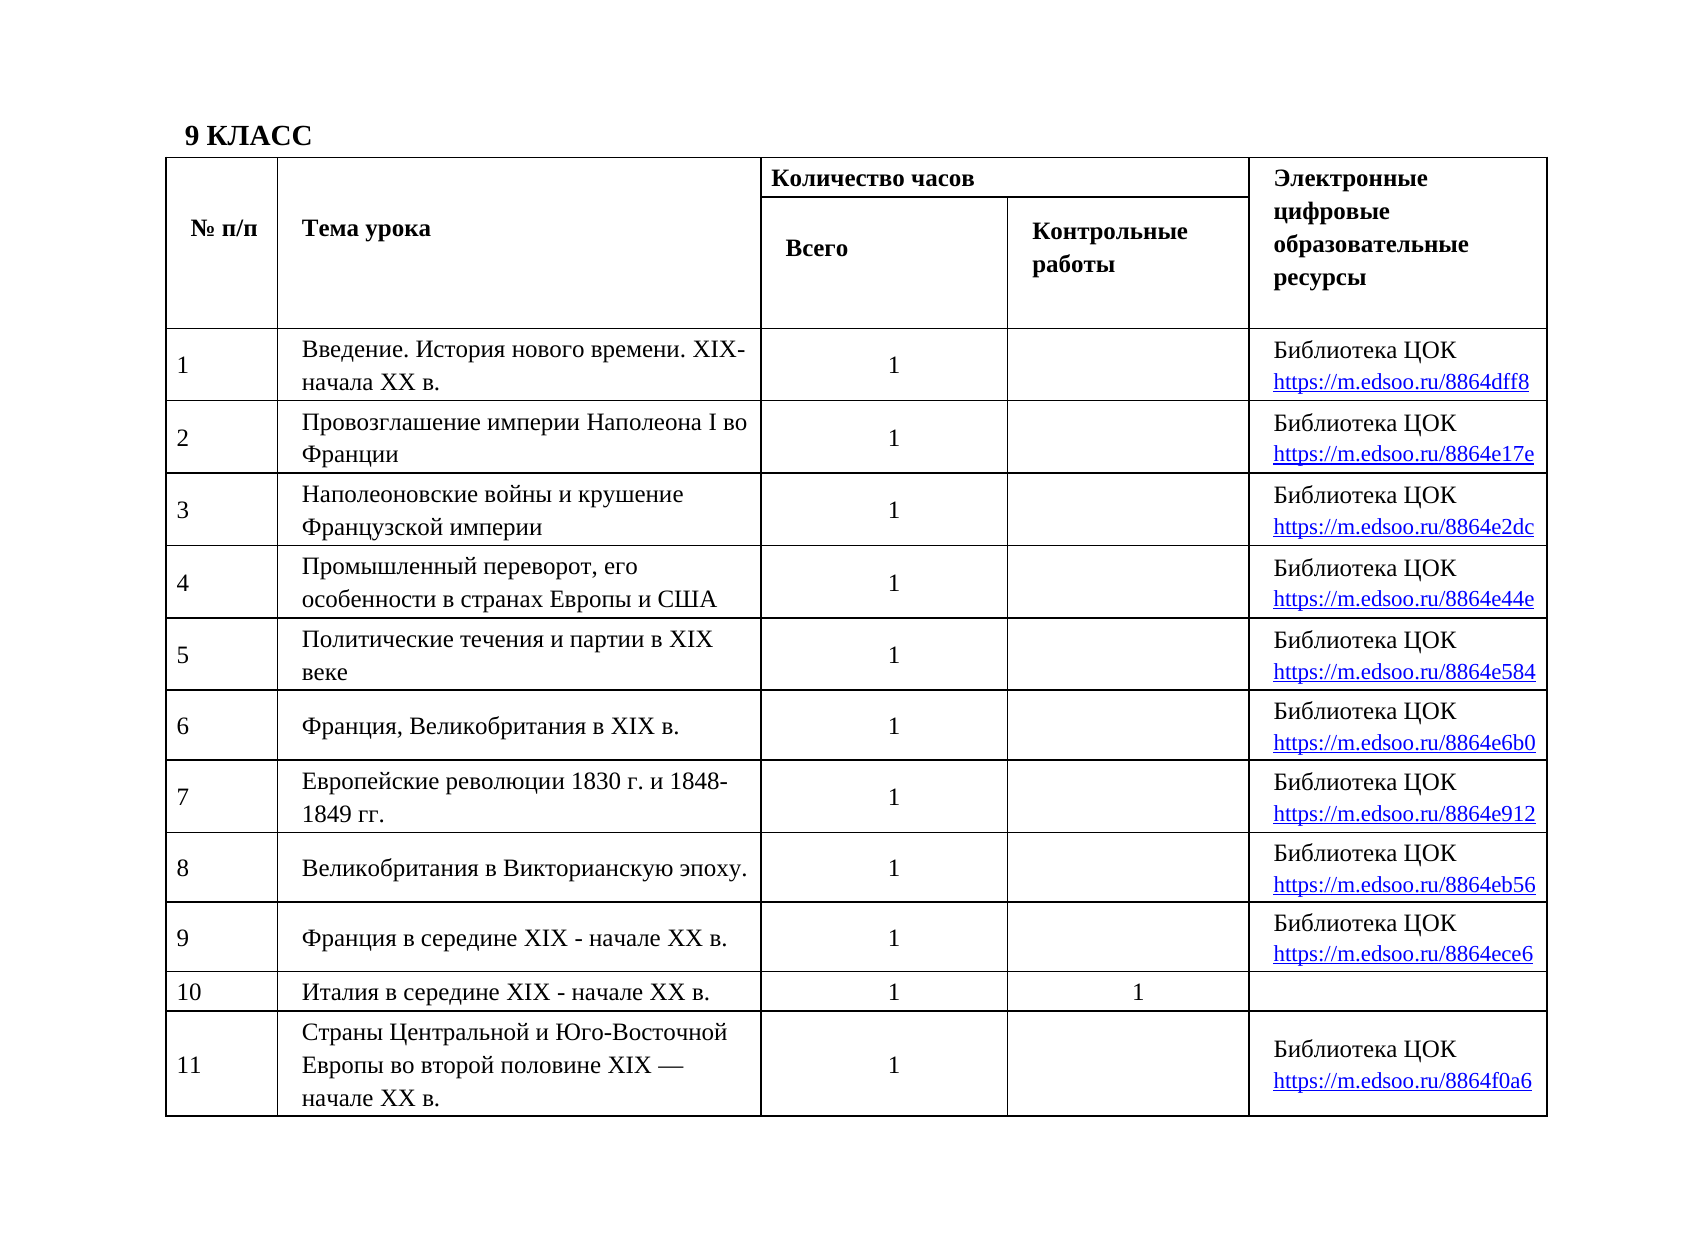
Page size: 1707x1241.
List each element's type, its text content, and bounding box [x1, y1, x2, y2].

table_cell Библиотека ЦОК https://m.edsoo.ru/8864e912 [1250, 761, 1546, 831]
table_cell [1008, 833, 1248, 901]
table_cell Библиотека ЦОК https://m.edsoo.ru/8864e6b0 [1250, 691, 1546, 759]
table_cell Библиотека ЦОК https://m.edsoo.ru/8864e2dc [1250, 474, 1546, 544]
table_cell Всего [762, 198, 1007, 327]
table_cell Библиотека ЦОК https://m.edsoo.ru/8864ece6 [1250, 903, 1546, 971]
table_cell 1 [762, 474, 1007, 544]
table_cell 1 [1008, 972, 1248, 1010]
table_header № п/п [167, 158, 277, 327]
table_cell Страны Центральной и Юго-Восточной Европы во второй половине XIX — начале XX в. [278, 1012, 760, 1115]
table_cell 5 [167, 619, 277, 689]
table_cell Великобритания в Викторианскую эпоху. [278, 833, 760, 901]
table_header Тема урока [278, 158, 760, 327]
table_cell Библиотека ЦОК https://m.edsoo.ru/8864f0a6 [1250, 1012, 1546, 1115]
table_cell Европейские революции 1830 г. и 1848-1849 гг. [278, 761, 760, 831]
table_cell 10 [167, 972, 277, 1010]
table_cell 4 [167, 546, 277, 617]
table_cell 9 [167, 903, 277, 971]
table_cell 1 [762, 833, 1007, 901]
table_cell Промышленный переворот, его особенности в странах Европы и США [278, 546, 760, 617]
table_cell [1250, 972, 1546, 1010]
table_cell [1008, 401, 1248, 472]
table_cell 1 [762, 761, 1007, 831]
table_cell 1 [762, 691, 1007, 759]
table_header Количество часов [762, 158, 1248, 196]
table_cell [1008, 691, 1248, 759]
table_cell 6 [167, 691, 277, 759]
table_cell 1 [762, 903, 1007, 971]
table_cell Библиотека ЦОК https://m.edsoo.ru/8864e17e [1250, 401, 1546, 472]
table_cell Наполеоновские войны и крушение Французской империи [278, 474, 760, 544]
table_cell Франция, Великобритания в XIX в. [278, 691, 760, 759]
table_cell [1008, 329, 1248, 400]
table_cell Библиотека ЦОК https://m.edsoo.ru/8864eb56 [1250, 833, 1546, 901]
table_cell Контрольные работы [1008, 198, 1248, 327]
table_cell [1008, 546, 1248, 617]
table_cell [1008, 474, 1248, 544]
table_cell 1 [762, 546, 1007, 617]
table_cell Библиотека ЦОК https://m.edsoo.ru/8864e44e [1250, 546, 1546, 617]
table_cell 11 [167, 1012, 277, 1115]
table_cell Италия в середине XIX - начале XX в. [278, 972, 760, 1010]
table_cell 1 [762, 329, 1007, 400]
table_cell [1008, 619, 1248, 689]
table_cell Библиотека ЦОК https://m.edsoo.ru/8864dff8 [1250, 329, 1546, 400]
table_cell 2 [167, 401, 277, 472]
table_cell 1 [762, 1012, 1007, 1115]
table_cell Франция в середине XIX - начале XX в. [278, 903, 760, 971]
table_cell 1 [762, 401, 1007, 472]
table_cell 8 [167, 833, 277, 901]
table_cell 1 [167, 329, 277, 400]
table_cell Библиотека ЦОК https://m.edsoo.ru/8864e584 [1250, 619, 1546, 689]
text 9 КЛАСС [177, 118, 1618, 152]
table_cell [1008, 903, 1248, 971]
table_cell Провозглашение империи Наполеона I во Франции [278, 401, 760, 472]
table_cell 1 [762, 972, 1007, 1010]
table_header Электронные цифровые образовательные ресурсы [1250, 158, 1546, 327]
table_cell Введение. История нового времени. XIX- начала XX в. [278, 329, 760, 400]
table_cell [1008, 1012, 1248, 1115]
table_cell 1 [762, 619, 1007, 689]
table_cell 3 [167, 474, 277, 544]
table_cell 7 [167, 761, 277, 831]
table_cell [1008, 761, 1248, 831]
table_cell Политические течения и партии в XIX веке [278, 619, 760, 689]
